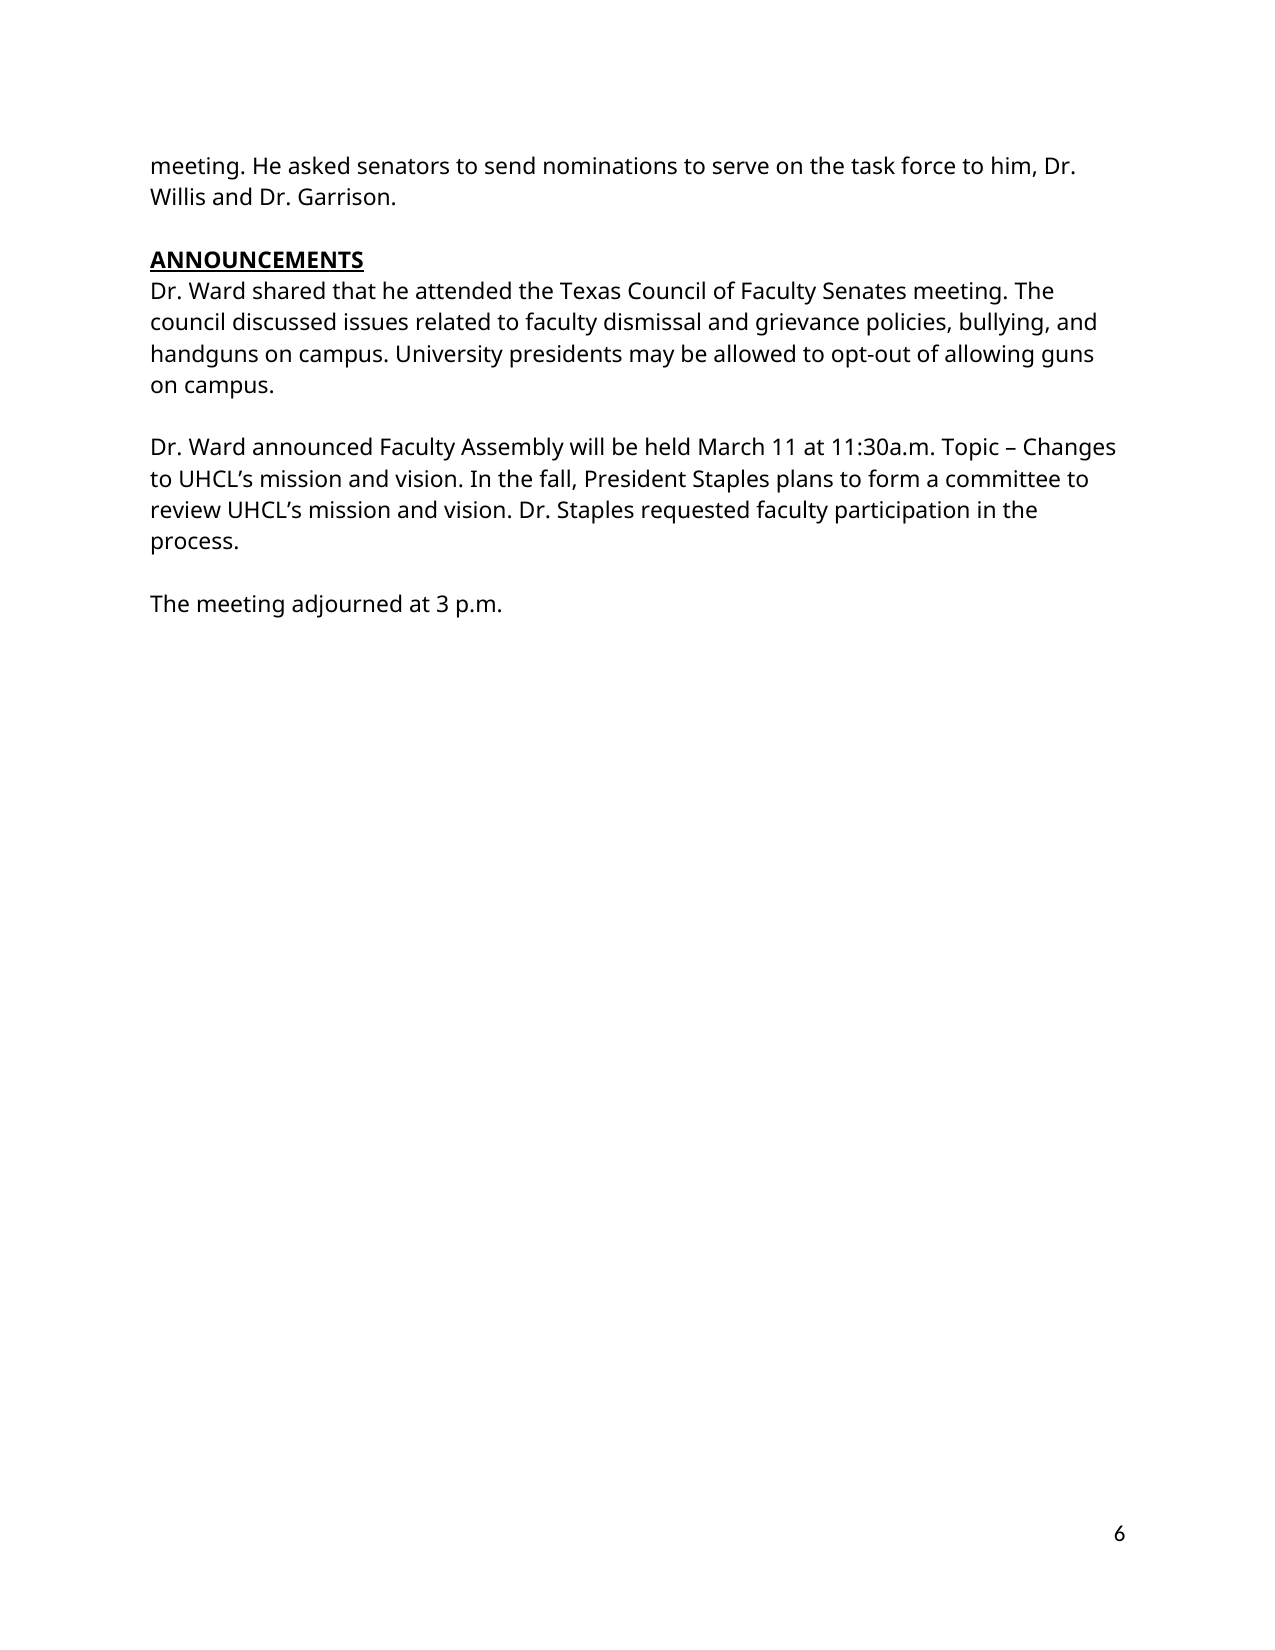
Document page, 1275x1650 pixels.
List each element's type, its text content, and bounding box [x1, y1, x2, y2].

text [150, 150, 1125, 212]
text The meeting adjourned at 3 p.m. [150, 587, 1125, 619]
text Dr. Ward shared that he attended the Texas Council of Faculty Senates meeting. The council discussed issues related to faculty dismissal and grievance policies, bullying, and handguns on campus. University presidents may be allowed to opt-out of allowing guns on campus. [150, 275, 1125, 400]
text ANNOUNCEMENTS [150, 244, 1125, 275]
text Dr. Ward announced Faculty Assembly will be held March 11 at 11:30a.m. Topic – Changes to UHCL’s mission and vision. In the fall, President Staples plans to form a committee to review UHCL’s mission and vision. Dr. Staples requested faculty participation in the process. [150, 431, 1125, 556]
